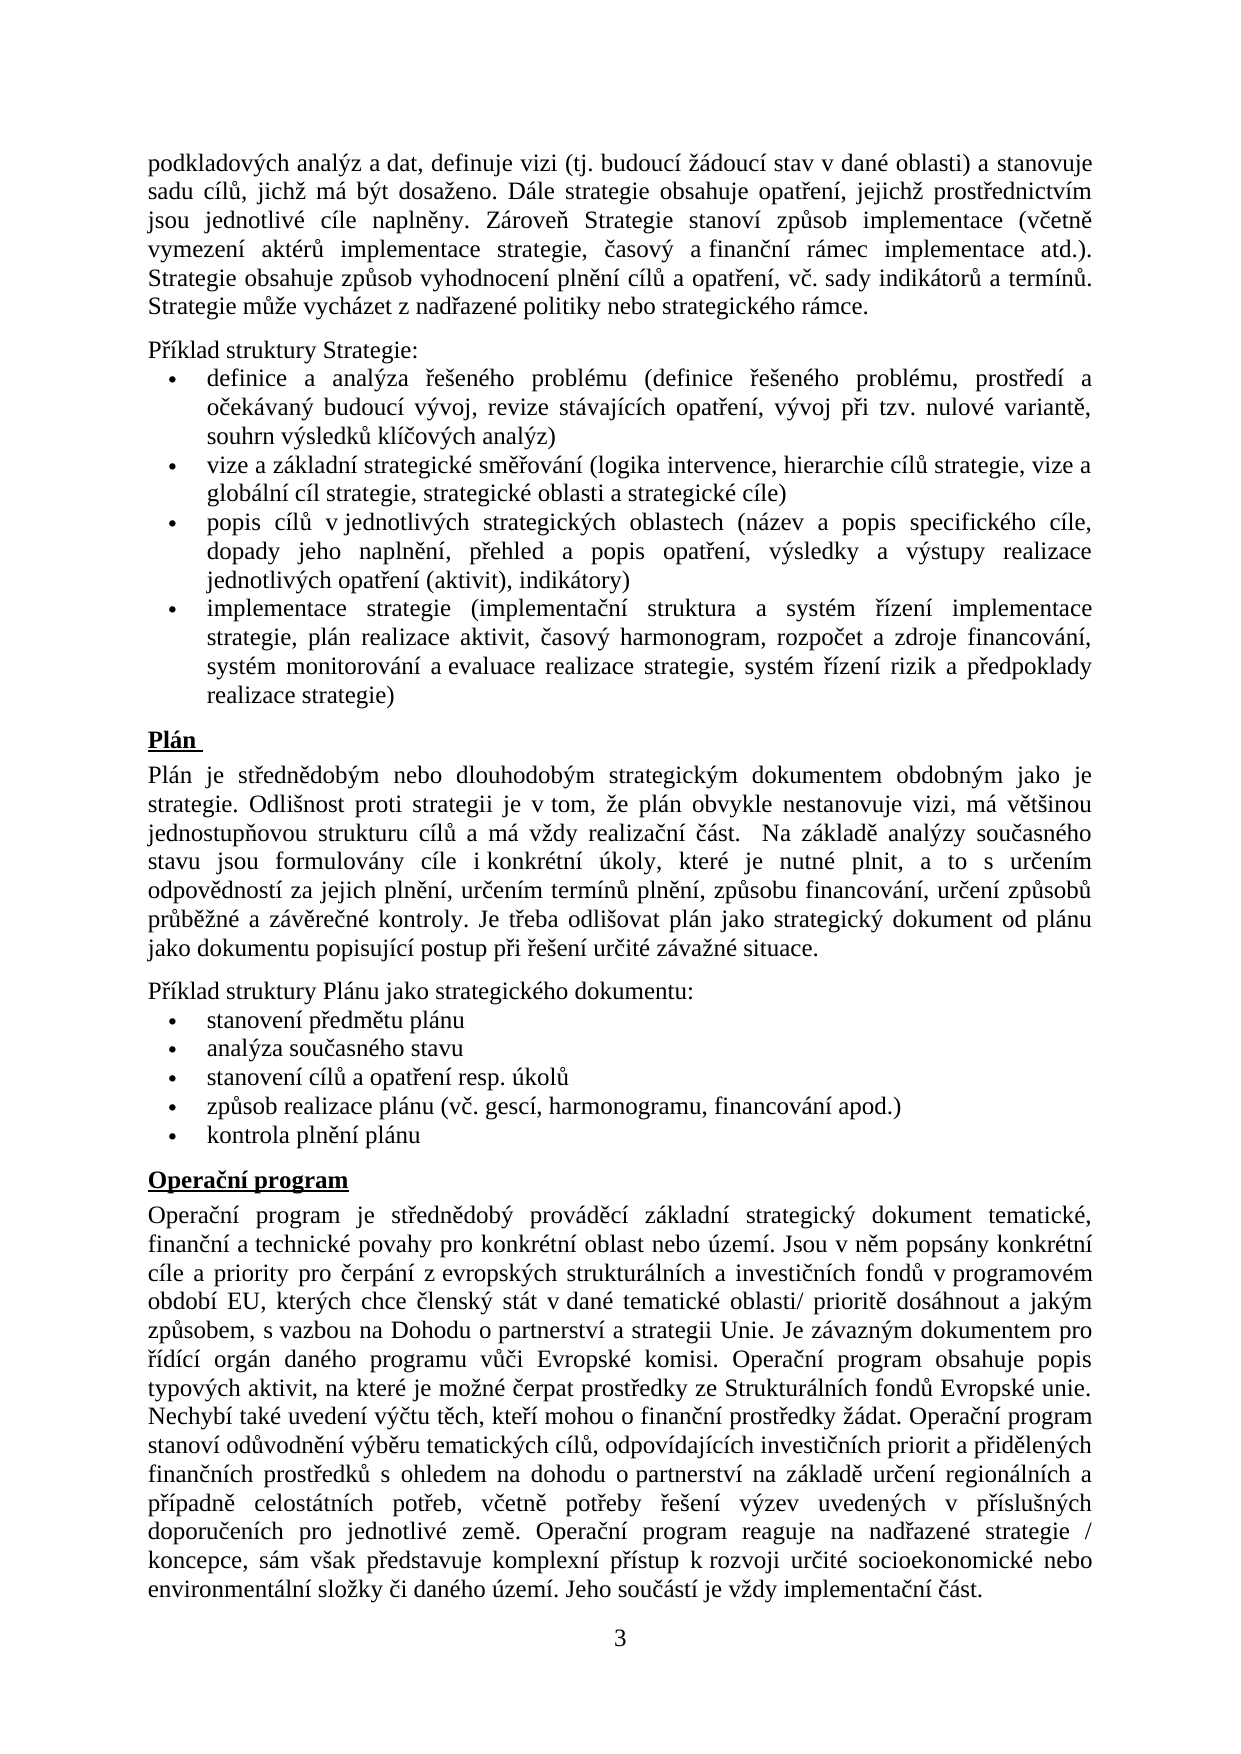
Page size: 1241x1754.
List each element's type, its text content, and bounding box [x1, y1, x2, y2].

list stanovení cílů a opatření resp. úkolů [169, 1062, 1093, 1091]
list kontrola plnění plánu [169, 1120, 1093, 1148]
list způsob realizace plánu (vč. gescí, harmonogramu, financování apod.) [169, 1091, 1093, 1120]
list popis cílů v jednotlivých strategických oblastech (název a popis specifického cíle, dopady jeho naplnění, přehled a popis opatření, výsledky a výstupy realizace jednotlivých opatření (aktivit), indikátory) [169, 507, 1093, 593]
list Operační program je střednědobý prováděcí základní strategický dokument tematické, finanční a technické povahy pro konkrétní oblast nebo území. Jsou v něm popsány konkrétní cíle a priority pro čerpání z evropských strukturálních a investičních fondů v programovém období EU, kterých chce členský stát v dané tematické oblasti/ prioritě dosáhnout a jakým způsobem, s vazbou na Dohodu o partnerství a strategii Unie. Je závazným dokumentem pro řídící orgán daného programu vůči Evropské komisi. Operační program obsahuje popis typových aktivit, na které je možné čerpat prostředky ze Strukturálních fondů Evropské unie. Nechybí také uvedení výčtu těch, kteří mohou o finanční prostředky žádat. Operační program stanoví odůvodnění výběru tematických cílů, odpovídajících investičních priorit a přidělených finančních prostředků s ohledem na dohodu o partnerství na základě určení regionálních a případně celostátních potřeb, včetně potřeby řešení výzev uvedených v příslušných doporučeních pro jednotlivé země. Operační program reaguje na nadřazené strategie / koncepce, sám však představuje komplexní přístup k rozvoji určité socioekonomické nebo environmentální složky či daného území. Jeho součástí je vždy implementační část. [148, 1200, 1093, 1603]
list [148, 148, 1093, 320]
list Plán je střednědobým nebo dlouhodobým strategickým dokumentem obdobným jako je strategie. Odlišnost proti strategii je v tom, že plán obvykle nestanovuje vizi, má většinou jednostupňovou strukturu cílů a má vždy realizační část. Na základě analýzy současného stavu jsou formulovány cíle i konkrétní úkoly, které je nutné plnit, a to s určením odpovědností za jejich plnění, určením termínů plnění, způsobu financování, určení způsobů průběžné a závěrečné kontroly. Je třeba odlišovat plán jako strategický dokument od plánu jako dokumentu popisující postup při řešení určité závažné situace. [148, 760, 1093, 961]
list implementace strategie (implementační struktura a systém řízení implementace strategie, plán realizace aktivit, časový harmonogram, rozpočet a zdroje financování, systém monitorování a evaluace realizace strategie, systém řízení rizik a předpoklady realizace strategie) [169, 593, 1093, 708]
text Příklad struktury Strategie: [148, 335, 1093, 363]
text Příklad struktury Plánu jako strategického dokumentu: [148, 976, 1093, 1005]
list stanovení předmětu plánu [169, 1005, 1093, 1033]
list analýza současného stavu [169, 1033, 1093, 1062]
text Operační program [148, 1165, 1093, 1194]
list vize a základní strategické směřování (logika intervence, hierarchie cílů strategie, vize a globální cíl strategie, strategické oblasti a strategické cíle) [169, 450, 1093, 507]
list definice a analýza řešeného problému (definice řešeného problému, prostředí a očekávaný budoucí vývoj, revize stávajících opatření, vývoj při tzv. nulové variantě, souhrn výsledků klíčových analýz) [169, 363, 1093, 450]
text Plán [148, 725, 1093, 754]
